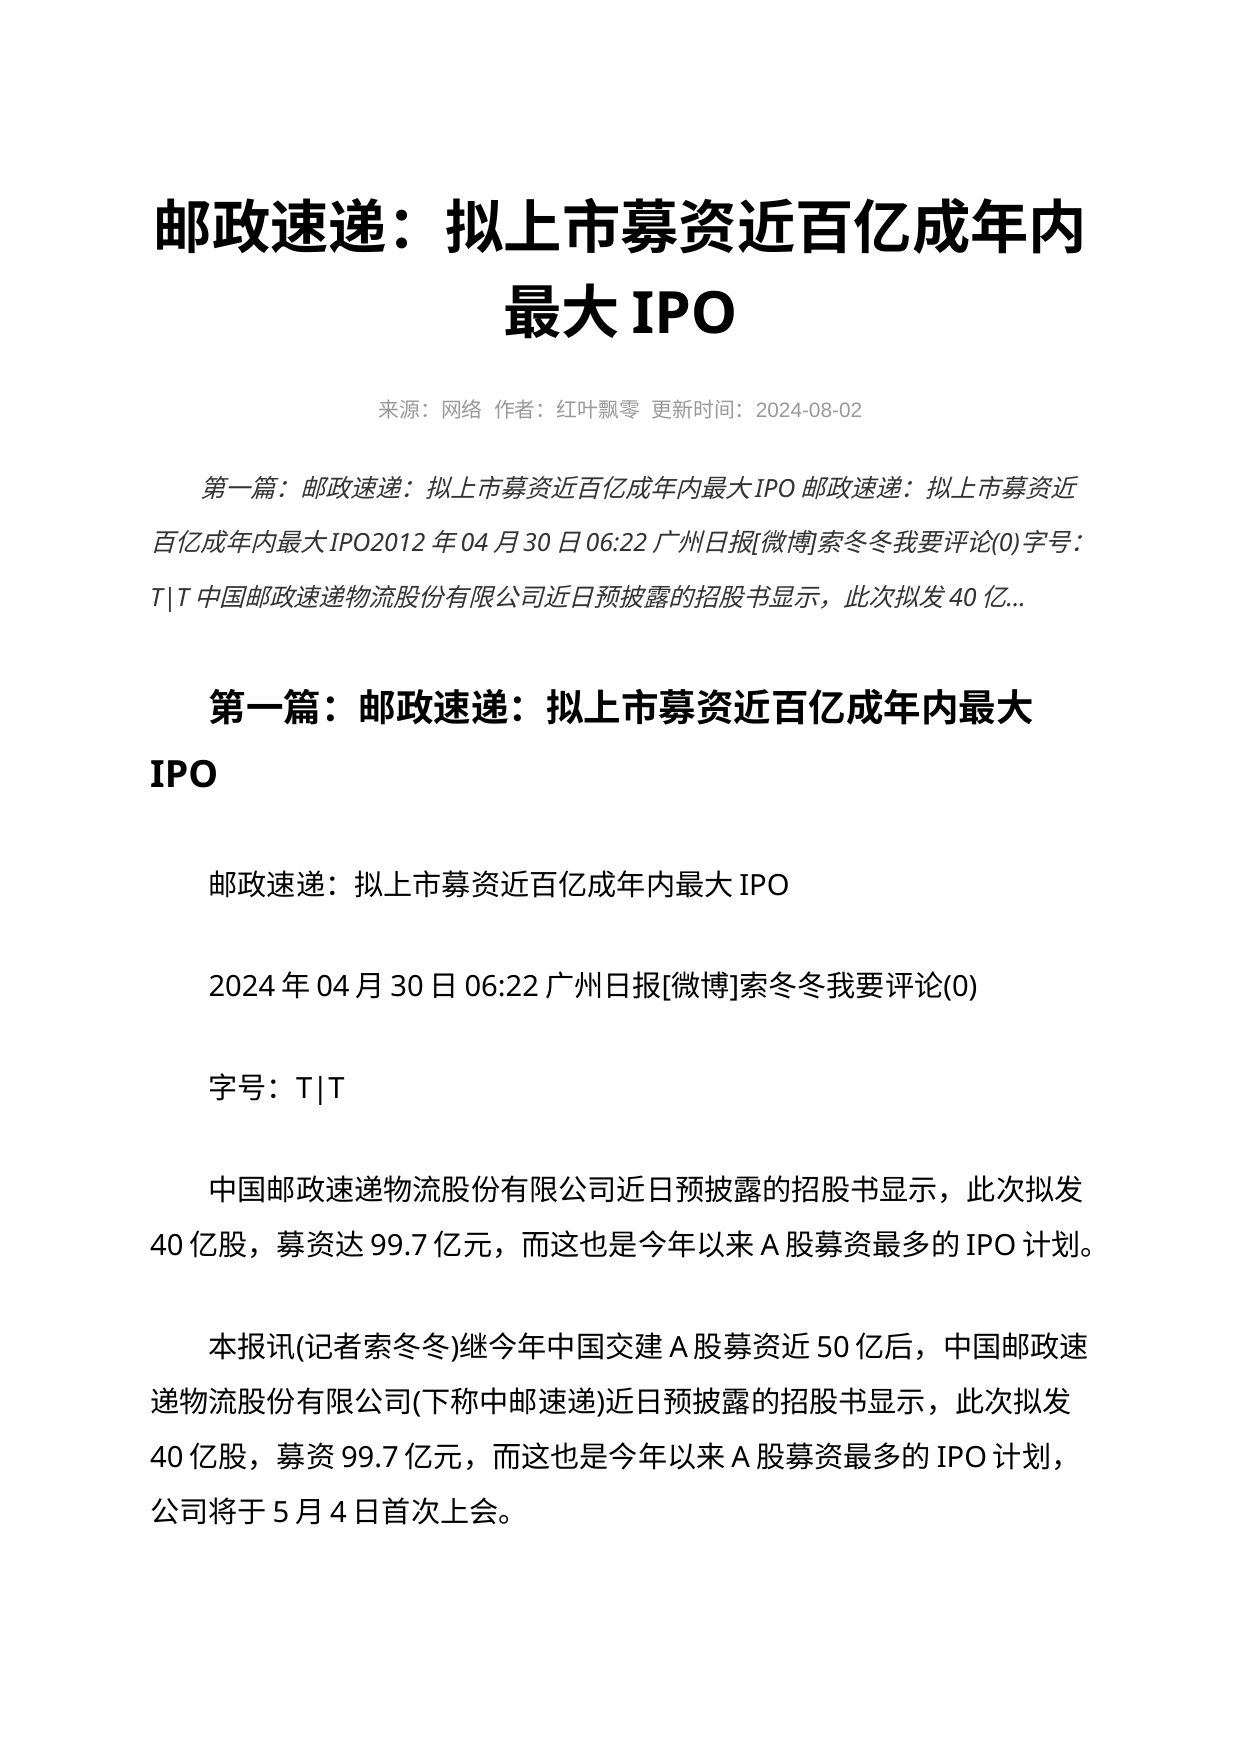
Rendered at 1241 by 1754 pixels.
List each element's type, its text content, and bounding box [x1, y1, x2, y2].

text 中国邮政速递物流股份有限公司近日预披露的招股书显示，此次拟发40亿股，募资达99.7亿元，而这也是今年以来A股募资最多的IPO计划。 [150, 1167, 1090, 1264]
text 字号：T|T [150, 1065, 1090, 1107]
text 第一篇：邮政速递：拟上市募资近百亿成年内最大IPO邮政速递：拟上市募资近百亿成年内最大IPO2012年04月30日06:22广州日报[微博]索冬冬我要评论(0)字号：T|T中国邮政速递物流股份有限公司近日预披露的招股书显示，此次拟发40亿... [150, 468, 1090, 613]
text 第一篇：邮政速递：拟上市募资近百亿成年内最大IPO [150, 678, 1090, 799]
text 本报讯(记者索冬冬)继今年中国交建A股募资近50亿后，中国邮政速递物流股份有限公司(下称中邮速递)近日预披露的招股书显示，此次拟发40亿股，募资99.7亿元，而这也是今年以来A股募资最多的IPO计划，公司将于5月4日首次上会。 [150, 1324, 1090, 1531]
text 2024年04月30日06:22广州日报[微博]索冬冬我要评论(0) [150, 963, 1090, 1005]
text 邮政速递：拟上市募资近百亿成年内最大IPO [150, 861, 1090, 903]
subtitle 邮政速递：拟上市募资近百亿成年内最大IPO [150, 181, 1090, 351]
text 来源：网络 作者：红叶飘零 更新时间：2024-08-02 [150, 397, 1090, 421]
